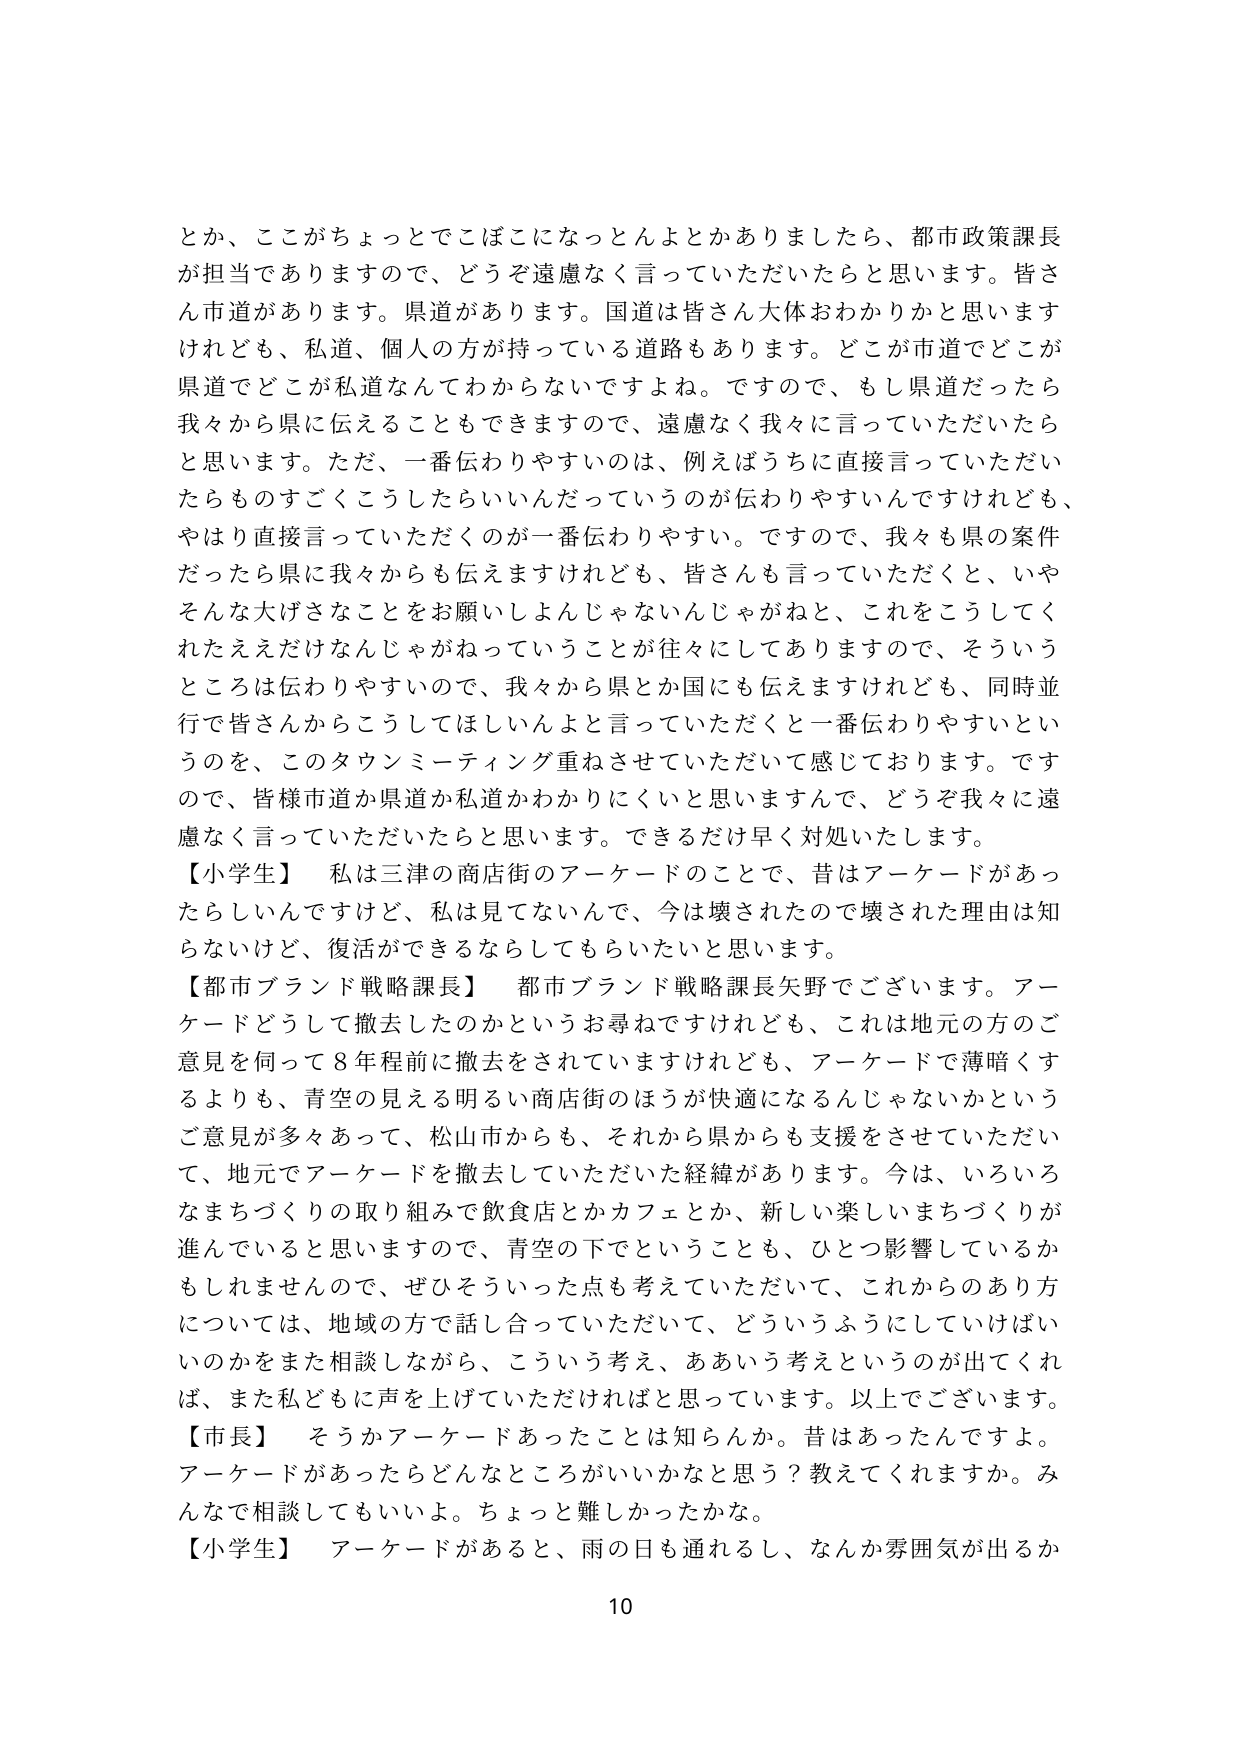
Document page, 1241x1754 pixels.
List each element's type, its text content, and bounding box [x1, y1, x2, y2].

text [177, 1529, 1063, 1567]
text 【市長】 そうかアーケードあったことは知らんか。昔はあったんですよ。アーケードがあったらどんなところがいいかなと思う？教えてくれますか。みんなで相談してもいいよ。ちょっと難しかったかな。 [177, 1417, 1063, 1529]
text 【小学生】 私は三津の商店街のアーケードのことで、昔はアーケードがあったらしいんですけど、私は見てないんで、今は壊されたので壊された理由は知らないけど、復活ができるならしてもらいたいと思います。 [177, 854, 1063, 967]
text 【都市ブランド戦略課長】 都市ブランド戦略課長矢野でございます。アーケードどうして撤去したのかというお尋ねですけれども、これは地元の方のご意見を伺って８年程前に撤去をされていますけれども、アーケードで薄暗くするよりも、青空の見える明るい商店街のほうが快適になるんじゃないかというご意見が多々あって、松山市からも、それから県からも支援をさせていただいて、地元でアーケードを撤去していただいた経緯があります。今は、いろいろなまちづくりの取り組みで飲食店とかカフェとか、新しい楽しいまちづくりが進んでいると思いますので、青空の下でということも、ひとつ影響しているかもしれませんので、ぜひそういった点も考えていただいて、これからのあり方については、地域の方で話し合っていただいて、どういうふうにしていけばいいのかをまた相談しながら、こういう考え、ああいう考えというのが出てくれば、また私どもに声を上げていただければと思っています。以上でございます。 [177, 967, 1063, 1417]
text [177, 217, 1063, 854]
